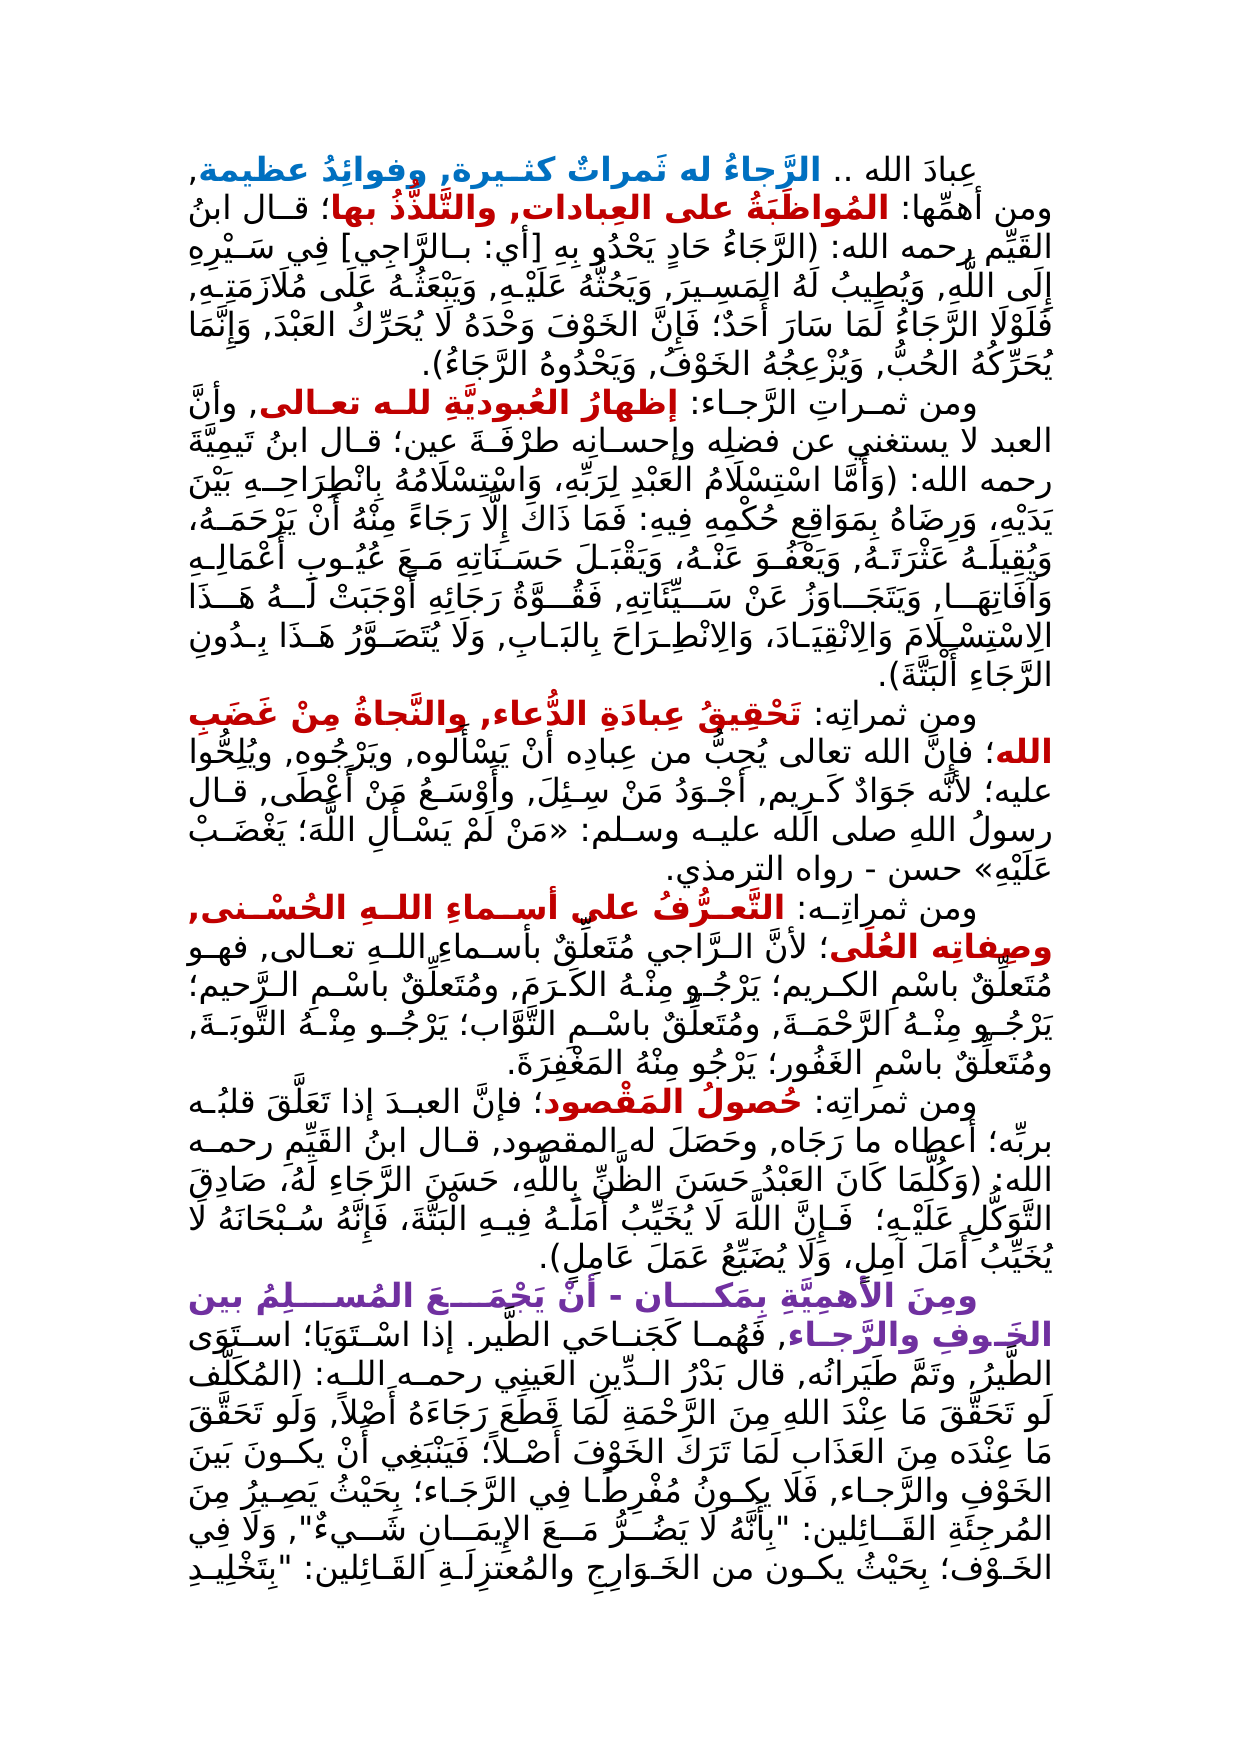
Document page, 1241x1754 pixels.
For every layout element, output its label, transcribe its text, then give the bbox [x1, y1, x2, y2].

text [187, 1277, 1053, 1588]
text عِبادَ الله .. الرَّجاءُ له ثَمراتٌ كثيرة, وفوائِدُ عظيمة, ومن أهمِّها: المُواظَبَةُ على العِبادات, والتَّلذُّذُ بها؛ قال ابنُ القَيِّم رحمه الله: (الرَّجَاءُ حَادٍ يَحْدُو بِهِ [أي: بالرَّاجِي] فِي سَيْرِهِ إِلَى اللَّهِ, وَيُطِيبُ لَهُ المَسِيرَ, وَيَحُثُّهُ عَلَيْهِ, وَيَبْعَثُهُ عَلَى مُلَازَمَتِهِ, فَلَوْلَا الرَّجَاءُ لَمَا سَارَ أَحَدٌ؛ فَإِنَّ الخَوْفَ وَحْدَهُ لَا يُحَرِّكُ العَبْدَ, وَإِنَّمَا يُحَرِّكُهُ الحُبُّ, وَيُزْعِجُهُ الخَوْفُ, وَيَحْدُوهُ الرَّجَاءُ). [187, 150, 1053, 383]
text ومن ثمراتِ الرَّجاء: إظهارُ العُبوديَّةِ لله تعالى, وأنَّ العبد لا يستغني عن فضلِه وإحسانِه طرْفَةَ عين؛ قال ابنُ تَيمِيَّةَ رحمه الله: (وَأَمَّا اسْتِسْلَامُ العَبْدِ لِرَبِّهِ، وَاسْتِسْلَامُهُ بِانْطِرَاحِهِ بَيْنَ يَدَيْهِ، وَرِضَاهُ بِمَوَاقِعِ حُكْمِهِ فِيهِ: فَمَا ذَاكَ إِلَّا رَجَاءً مِنْهُ أَنْ يَرْحَمَهُ، وَيُقِيلَهُ عَثْرَتَهُ, وَيَعْفُوَ عَنْهُ، وَيَقْبَلَ حَسَنَاتِهِ مَعَ عُيُوبِ أَعْمَالِهِ وَآفَاتِهَا, وَيَتَجَاوَزُ عَنْ سَيِّئَاتِهِ, فَقُوَّةُ رَجَائِهِ أَوْجَبَتْ لَهُ هَذَا الِاسْتِسْلَامَ وَالِانْقِيَادَ، وَالِانْطِرَاحَ بِالبَابِ, وَلَا يُتَصَوَّرُ هَذَا بِدُونِ الرَّجَاءِ أَلْبَتَّةَ). [187, 383, 1053, 694]
text ومن ثمراتِه: تَحْقِيقُ عِبادَةِ الدُّعاء, والنَّجاةُ مِنْ غَضَبِ الله؛ فإنَّ الله تعالى يُحِبُّ من عِبادِه أنْ يَسْأَلوه, ويَرْجُوه, ويُلِحُّوا عليه؛ لأنَّه جَوَادٌ كَرِيم, أجْوَدُ مَنْ سِئِلَ, وأَوْسَعُ مَنْ أَعْطَى, قال رسولُ اللهِ صلى الله عليه وسلم: «مَنْ لَمْ يَسْأَلِ اللَّهَ؛ يَغْضَبْ عَلَيْهِ» حسن - رواه الترمذي. [187, 694, 1053, 888]
text ومن ثمراتِه: حُصولُ المَقْصود؛ فإنَّ العبدَ إذا تَعَلَّقَ قلبُه بربِّه؛ أعطاه ما رَجَاه, وحَصَلَ له المقصود, قال ابنُ القَيِّمِ رحمه الله: (وَكُلَّمَا كَانَ العَبْدُ حَسَنَ الظَّنِّ بِاللَّهِ، حَسَنَ الرَّجَاءِ لَهُ، صَادِقَ التَّوَكُّلِ عَلَيْهِ؛ فَإِنَّ اللَّهَ لَا يُخَيِّبُ أَمَلَهُ فِيهِ الْبَتَّةَ، فَإِنَّهُ سُبْحَانَهُ لَا يُخَيِّبُ أَمَلَ آمِلٍ، وَلَا يُضَيِّعُ عَمَلَ عَامِلٍ). [187, 1082, 1053, 1277]
text ومن ثمراتِه: التَّعرُّفُ على أسماءِ اللهِ الحُسْنى, وصِفاتِه العُلَى؛ لأنَّ الرَّاجي مُتَعلِّقٌ بأسماءِ اللهِ تعالى, فهو مُتَعلِّقٌ باسْمِ الكريم؛ يَرْجُو مِنْهُ الكَرَمَ, ومُتَعلِّقٌ باسْمِ الرَّحيم؛ يَرْجُو مِنْهُ الرَّحْمَةَ, ومُتَعلِّقٌ باسْمِ التَّوَّاب؛ يَرْجُو مِنْهُ التَّوبَةَ, ومُتَعلِّقٌ باسْمِ الغَفُور؛ يَرْجُو مِنْهُ المَغْفِرَةَ. [187, 888, 1053, 1082]
